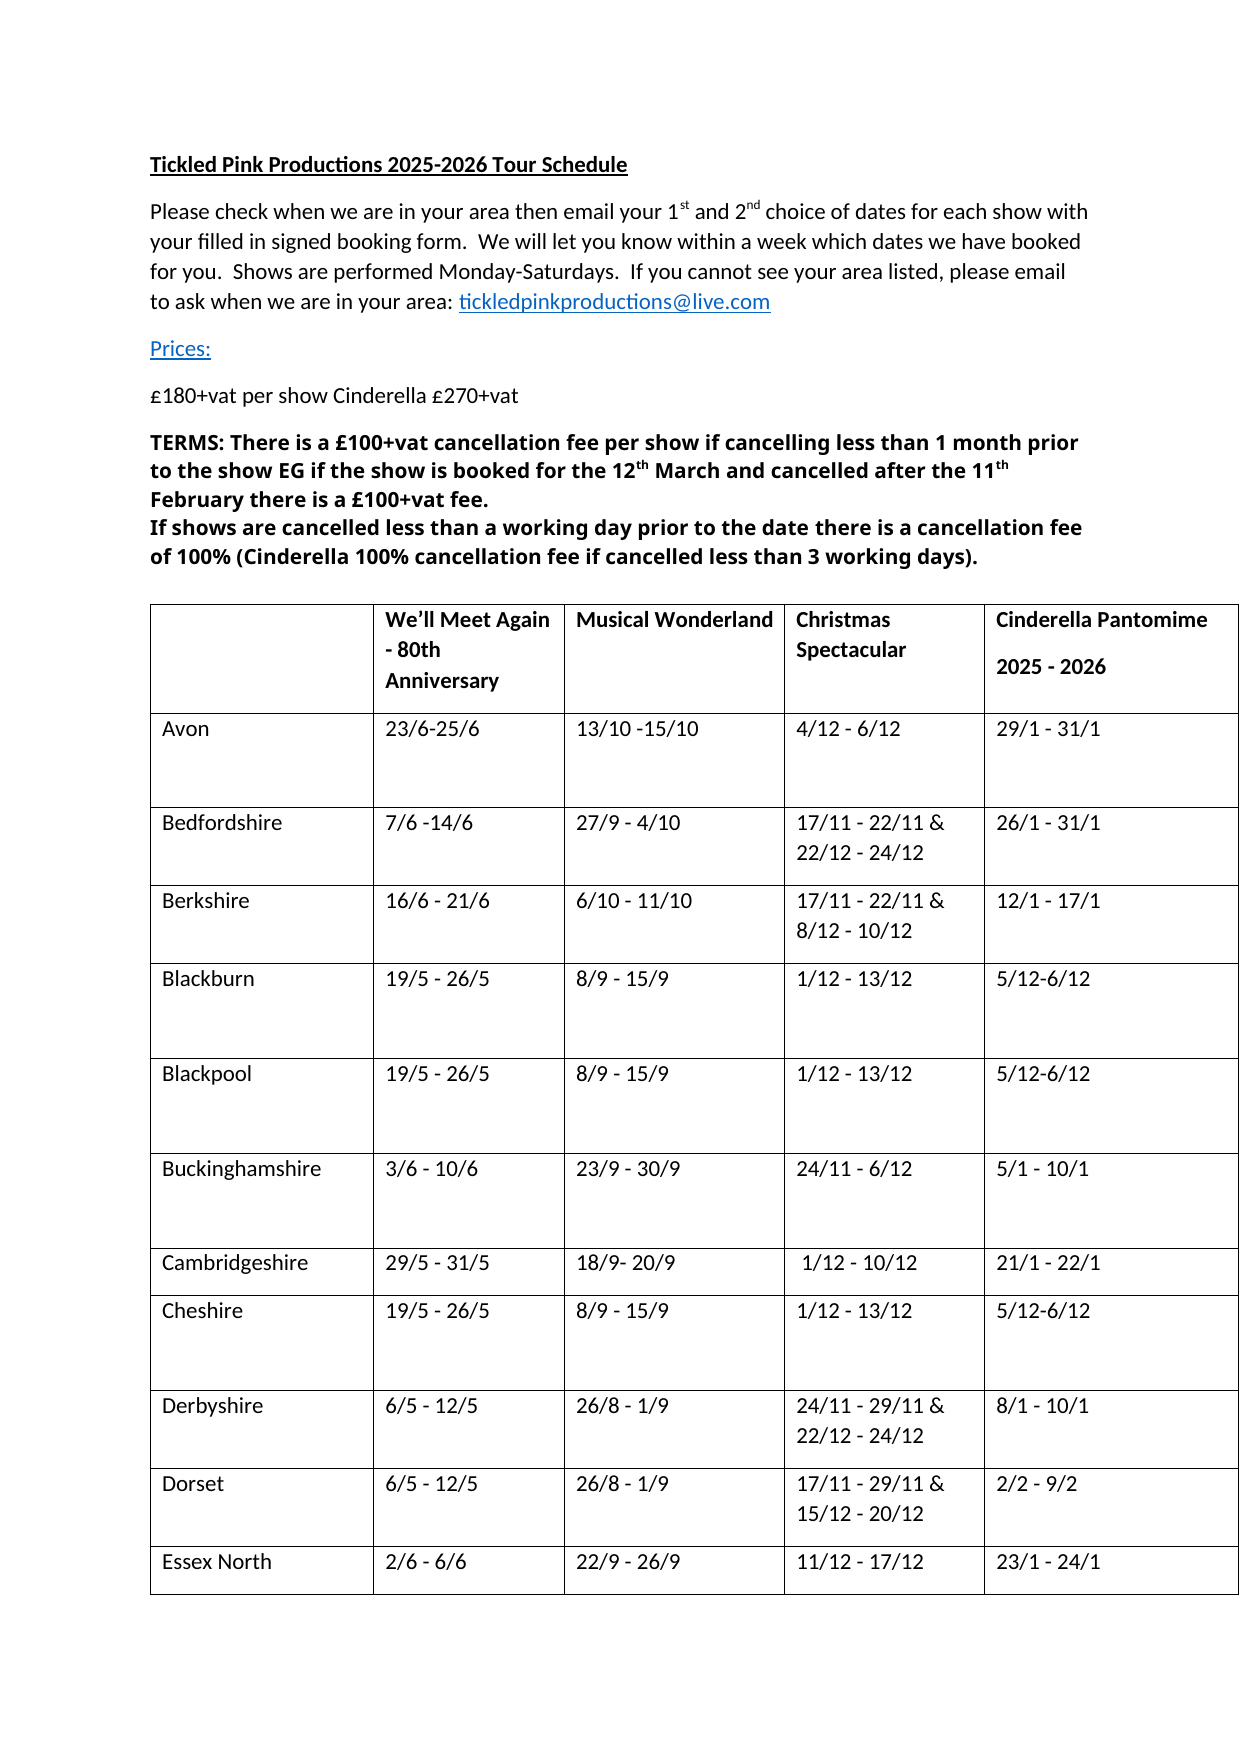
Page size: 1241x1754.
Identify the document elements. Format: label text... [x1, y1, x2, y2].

table_cell 1/12 - 13/12 [785, 964, 984, 1058]
table_cell Buckinghamshire [151, 1154, 373, 1247]
table_cell Essex North [151, 1547, 373, 1594]
table_cell 8/9 - 15/9 [565, 1296, 784, 1390]
table_cell 27/9 - 4/10 [565, 808, 784, 885]
table_cell 26/8 - 1/9 [565, 1469, 784, 1546]
table_header Christmas Spectacular [785, 605, 984, 713]
table_cell Blackburn [151, 964, 373, 1058]
table_cell 19/5 - 26/5 [374, 1296, 564, 1390]
table_cell 5/1 - 10/1 [985, 1154, 1238, 1247]
table_header We’ll Meet Again - 80th Anniversary [374, 605, 564, 713]
table_header Musical Wonderland [565, 605, 784, 713]
table_cell Avon [151, 714, 373, 807]
table_cell 26/8 - 1/9 [565, 1391, 784, 1468]
text Tickled Pink Productions 2025-2026 Tour Schedule [150, 150, 1090, 178]
table_cell 2/6 - 6/6 [374, 1547, 564, 1594]
table_cell 22/9 - 26/9 [565, 1547, 784, 1594]
table_cell 7/6 -14/6 [374, 808, 564, 885]
table_cell 11/12 - 17/12 [785, 1547, 984, 1594]
table_cell 6/5 - 12/5 [374, 1391, 564, 1468]
table_cell 8/9 - 15/9 [565, 1059, 784, 1153]
table_cell Cheshire [151, 1296, 373, 1390]
table_cell 1/12 - 10/12 [785, 1249, 984, 1295]
table_cell 5/12-6/12 [985, 1059, 1238, 1153]
table_cell 8/9 - 15/9 [565, 964, 784, 1058]
table_cell 1/12 - 13/12 [785, 1059, 984, 1153]
table_cell Bedfordshire [151, 808, 373, 885]
table_cell 6/5 - 12/5 [374, 1469, 564, 1546]
table_cell 23/9 - 30/9 [565, 1154, 784, 1247]
text TERMS: There is a £100+vat cancellation fee per show if cancelling less than 1 month prior to the show EG if the show is booked for the 12th March and cancelled after the 11th February there is a £100+vat fee. [150, 428, 1090, 513]
table_cell 24/11 - 29/11 & 22/12 - 24/12 [785, 1391, 984, 1468]
table_cell Berkshire [151, 886, 373, 963]
table_cell 13/10 -15/10 [565, 714, 784, 807]
table_cell 17/11 - 22/11 & 8/12 - 10/12 [785, 886, 984, 963]
table_cell Derbyshire [151, 1391, 373, 1468]
table_cell 24/11 - 6/12 [785, 1154, 984, 1247]
table_cell 6/10 - 11/10 [565, 886, 784, 963]
table_cell 26/1 - 31/1 [985, 808, 1238, 885]
text Please check when we are in your area then email your 1st and 2nd choice of dates for each show with your filled in signed booking form. We will let you know within a week which dates we have booked for you. Shows are performed Monday-Saturdays. If you cannot see your area listed, please email to ask when we are in your area: tickledpinkproductions@live.com [150, 197, 1090, 316]
text If shows are cancelled less than a working day prior to the date there is a cancellation fee of 100% (Cinderella 100% cancellation fee if cancelled less than 3 working days). [150, 513, 1090, 570]
table_cell 5/12-6/12 [985, 964, 1238, 1058]
table_header [151, 605, 373, 713]
table_cell 12/1 - 17/1 [985, 886, 1238, 963]
text Prices: [150, 334, 1090, 362]
table_cell 29/5 - 31/5 [374, 1249, 564, 1295]
table_cell 5/12-6/12 [985, 1296, 1238, 1390]
table_cell 2/2 - 9/2 [985, 1469, 1238, 1546]
table_cell 17/11 - 29/11 & 15/12 - 20/12 [785, 1469, 984, 1546]
table_cell 29/1 - 31/1 [985, 714, 1238, 807]
table_cell Dorset [151, 1469, 373, 1546]
text £180+vat per show Cinderella £270+vat [150, 381, 1090, 409]
table_cell 23/6-25/6 [374, 714, 564, 807]
table_cell 19/5 - 26/5 [374, 964, 564, 1058]
table_cell 18/9- 20/9 [565, 1249, 784, 1295]
table_cell 1/12 - 13/12 [785, 1296, 984, 1390]
table_header Cinderella Pantomime 2025 - 2026 [985, 605, 1238, 713]
table_cell 4/12 - 6/12 [785, 714, 984, 807]
table_cell Blackpool [151, 1059, 373, 1153]
table_cell 8/1 - 10/1 [985, 1391, 1238, 1468]
table_cell 21/1 - 22/1 [985, 1249, 1238, 1295]
table_cell 3/6 - 10/6 [374, 1154, 564, 1247]
table_cell 23/1 - 24/1 [985, 1547, 1238, 1594]
table_cell 16/6 - 21/6 [374, 886, 564, 963]
table_cell 17/11 - 22/11 & 22/12 - 24/12 [785, 808, 984, 885]
table_cell 19/5 - 26/5 [374, 1059, 564, 1153]
table_cell Cambridgeshire [151, 1249, 373, 1295]
